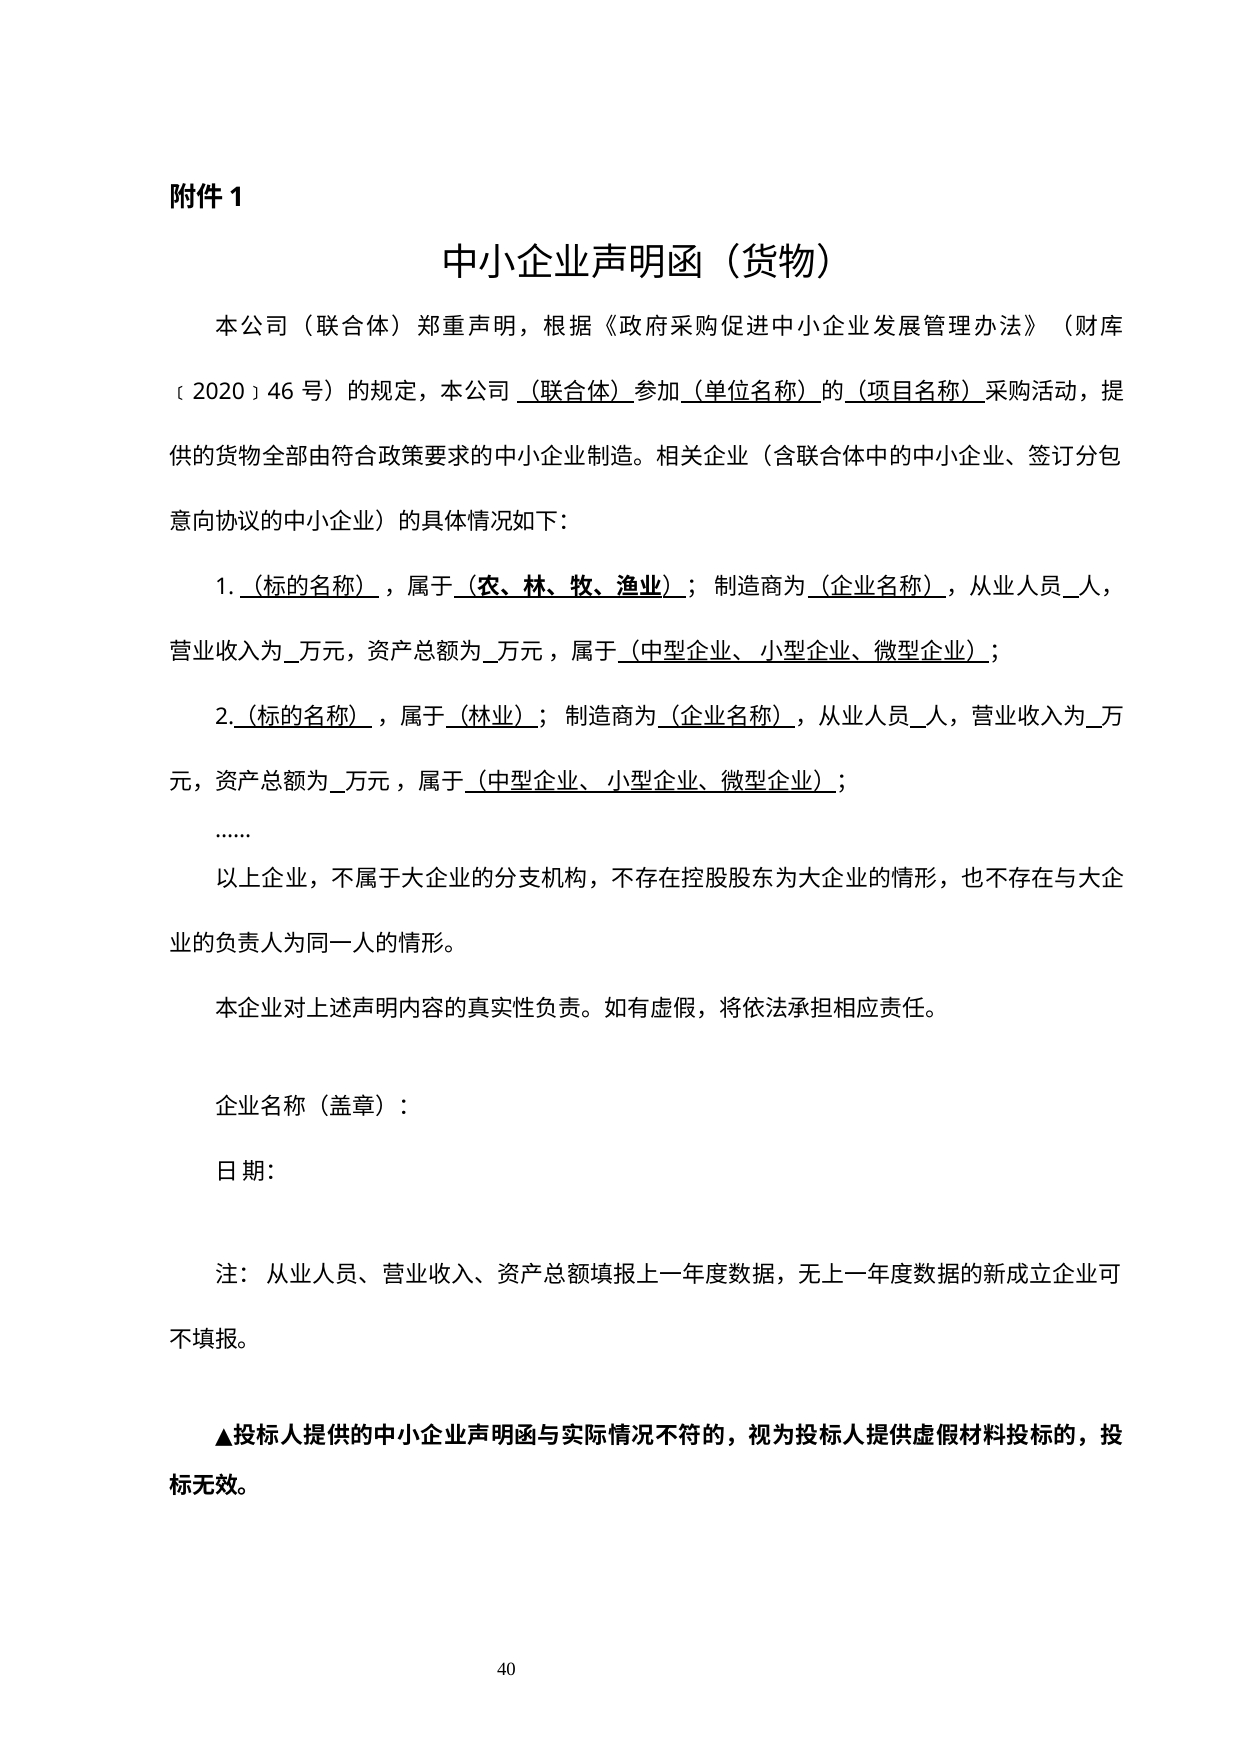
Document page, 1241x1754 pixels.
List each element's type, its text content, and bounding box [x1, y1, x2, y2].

text 2.（标的名称） ，属于（林业）； 制造商为（企业名称），从业人员 人，营业收入为 万元，资产总额为 万元 ，属于（中型企业、 小型企业、微型企业）； [169, 682, 1125, 812]
text 附件1 [169, 162, 1125, 227]
text 以上企业，不属于大企业的分支机构，不存在控股股东为大企业的情形，也不存在与大企业的负责人为同一人的情形。 [169, 844, 1125, 974]
list 本公司（联合体）郑重声明，根据《政府采购促进中小企业发展管理办法》（财库﹝2020﹞46 号）的规定，本公司 （联合体）参加（单位名称）的（项目名称）采购活动，提供的货物全部由符合政策要求的中小企业制造。相关企业（含联合体中的中小企业、签订分包意向协议的中小企业）的具体情况如下： [169, 292, 1125, 552]
text …… [169, 812, 1125, 844]
text 注： 从业人员、营业收入、资产总额填报上一年度数据，无上一年度数据的新成立企业可不填报。 [169, 1240, 1125, 1370]
text 企业名称（盖章）： [169, 1072, 1125, 1137]
text 中小企业声明函（货物） [169, 227, 1125, 292]
list （标的名称） ，属于（农、林、牧、渔业）； 制造商为（企业名称），从业人员 人，营业收入为 万元，资产总额为 万元 ，属于（中型企业、 小型企业、微型企业）； [169, 552, 1125, 682]
text 本企业对上述声明内容的真实性负责。如有虚假，将依法承担相应责任。 [169, 974, 1125, 1039]
text ▲投标人提供的中小企业声明函与实际情况不符的，视为投标人提供虚假材料投标的，投标无效。 [169, 1417, 1125, 1500]
text 日 期： [169, 1137, 1125, 1202]
